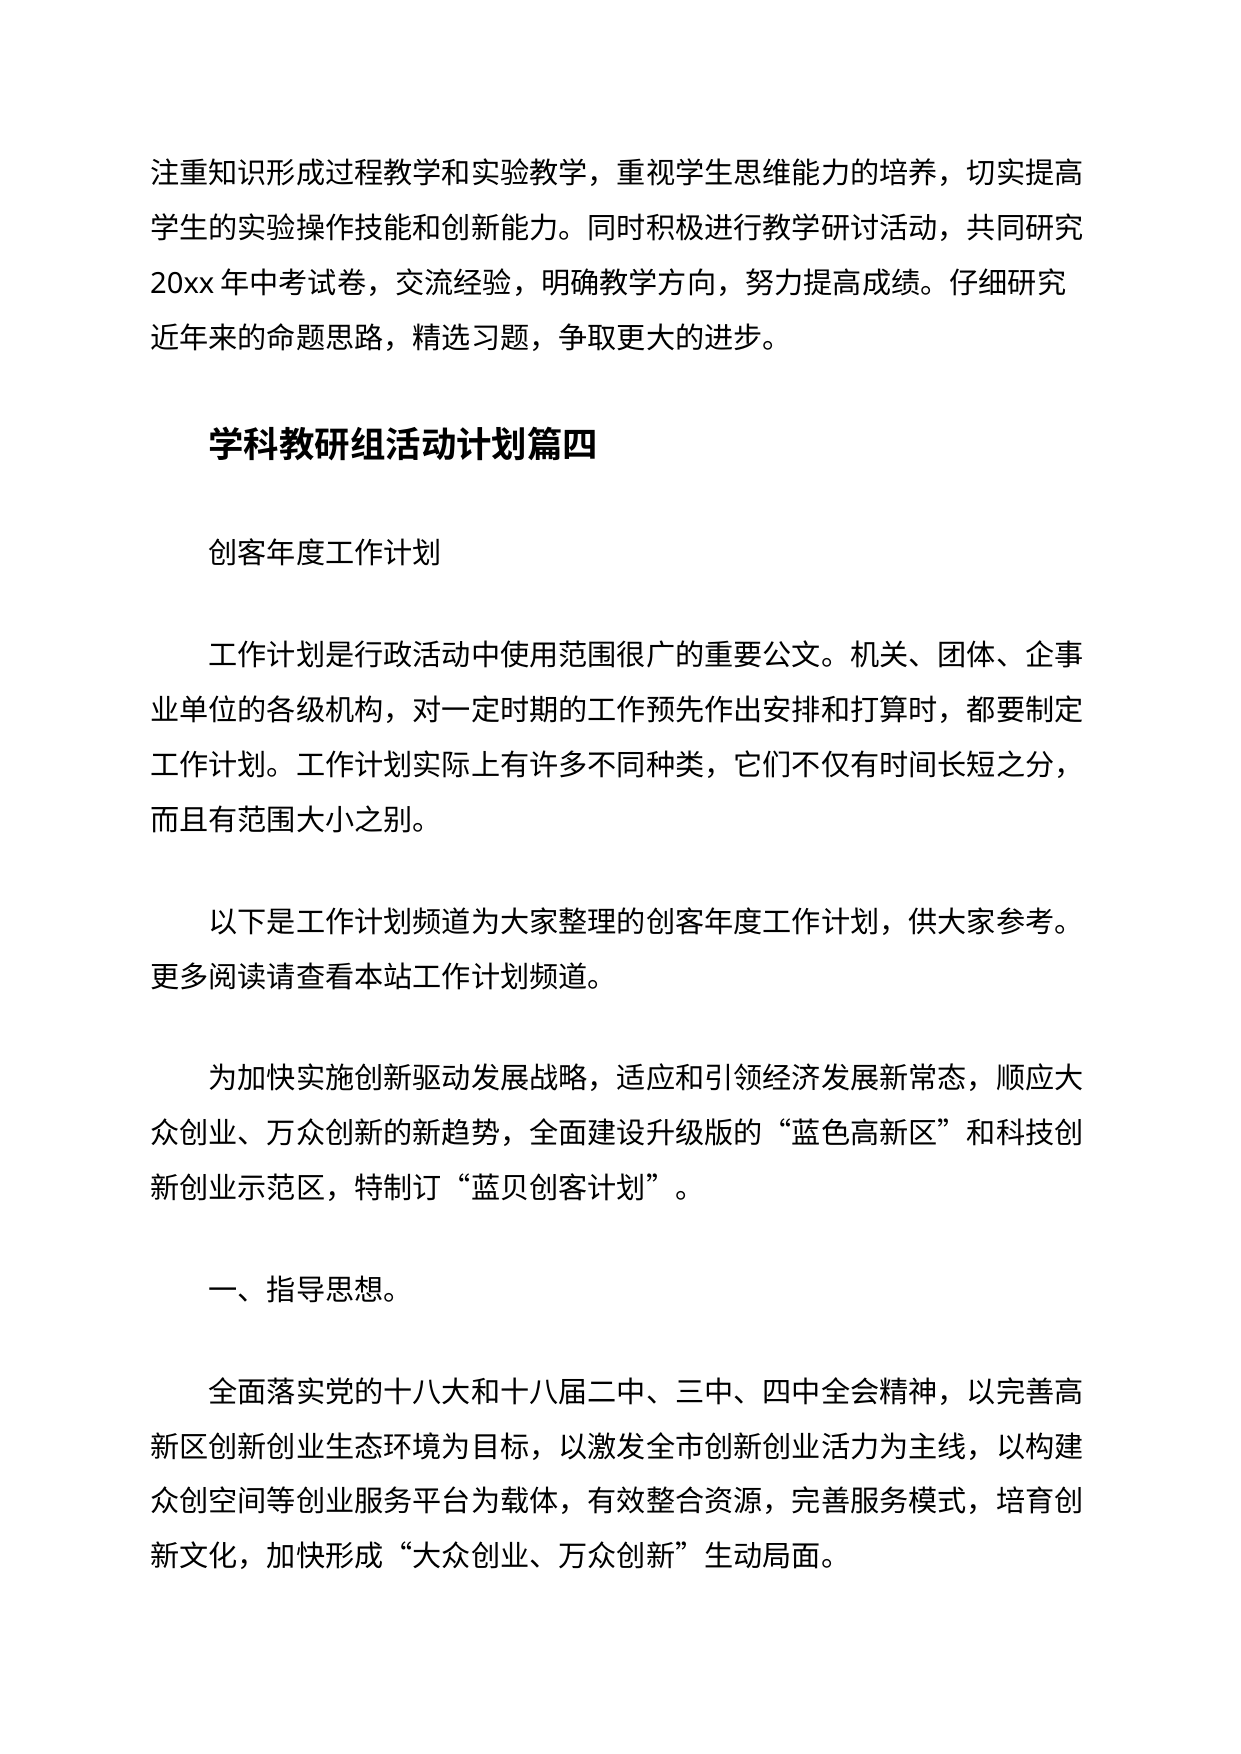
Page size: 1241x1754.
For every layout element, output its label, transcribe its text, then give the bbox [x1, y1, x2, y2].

text 学科教研组活动计划篇四 [150, 417, 1090, 468]
text 以下是工作计划频道为大家整理的创客年度工作计划，供大家参考。更多阅读请查看本站工作计划频道。 [150, 898, 1090, 995]
text 创客年度工作计划 [150, 530, 1090, 572]
text 全面落实党的十八大和十八届二中、三中、四中全会精神，以完善高新区创新创业生态环境为目标，以激发全市创新创业活力为主线，以构建众创空间等创业服务平台为载体，有效整合资源，完善服务模式，培育创新文化，加快形成“大众创业、万众创新”生动局面。 [150, 1368, 1090, 1575]
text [150, 150, 1090, 357]
text 一、指导思想。 [150, 1266, 1090, 1309]
text 工作计划是行政活动中使用范围很广的重要公文。机关、团体、企事业单位的各级机构，对一定时期的工作预先作出安排和打算时，都要制定工作计划。工作计划实际上有许多不同种类，它们不仅有时间长短之分，而且有范围大小之别。 [150, 632, 1090, 839]
text 为加快实施创新驱动发展战略，适应和引领经济发展新常态，顺应大众创业、万众创新的新趋势，全面建设升级版的“蓝色高新区”和科技创新创业示范区，特制订“蓝贝创客计划”。 [150, 1055, 1090, 1207]
